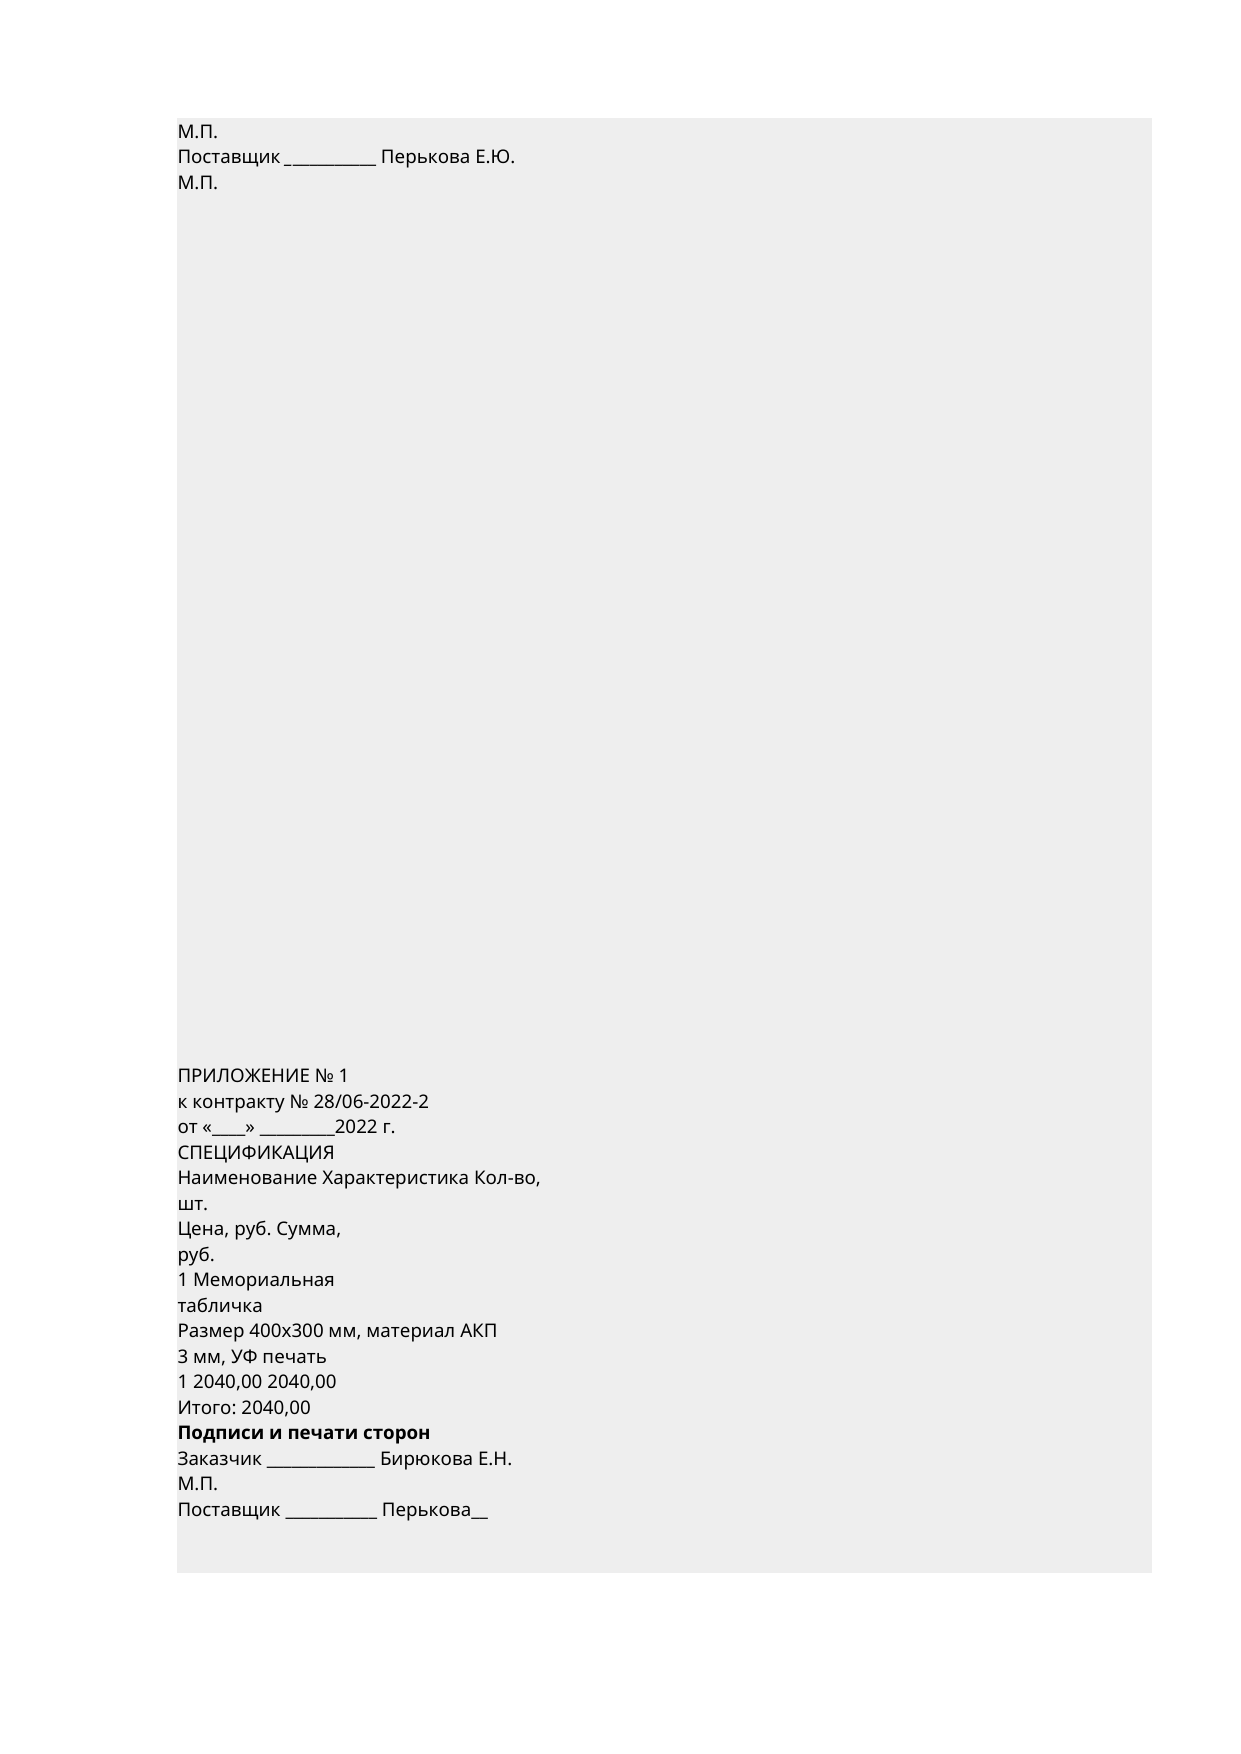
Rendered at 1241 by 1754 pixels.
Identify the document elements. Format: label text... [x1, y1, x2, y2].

text М.П. [177, 118, 1152, 144]
text 1 Мемориальная [177, 1267, 1152, 1292]
text М.П. [177, 1471, 1152, 1496]
text Размер 400х300 мм, материал АКП [177, 1318, 1152, 1343]
text Подписи и печати сторон [177, 1420, 1152, 1445]
text табличка [177, 1292, 1152, 1318]
text Цена, руб. Сумма, [177, 1216, 1152, 1241]
text Поставщик ___________ Перькова Е.Ю. [177, 144, 1152, 169]
text Наименование Характеристика Кол-во, [177, 1164, 1152, 1190]
text М.П. [177, 169, 1152, 195]
text от «____» _________2022 г. [177, 1113, 1152, 1139]
text шт. [177, 1190, 1152, 1216]
text 1 2040,00 2040,00 [177, 1369, 1152, 1394]
text руб. [177, 1241, 1152, 1267]
text ПРИЛОЖЕНИЕ № 1 [177, 1062, 1152, 1088]
text Поставщик ___________ Перькова__ [177, 1496, 1152, 1522]
text Итого: 2040,00 [177, 1394, 1152, 1420]
text СПЕЦИФИКАЦИЯ [177, 1139, 1152, 1164]
text к контракту № 28/06-2022-2 [177, 1088, 1152, 1113]
text 3 мм, УФ печать [177, 1343, 1152, 1369]
text Заказчик _____________ Бирюкова Е.Н. [177, 1445, 1152, 1471]
